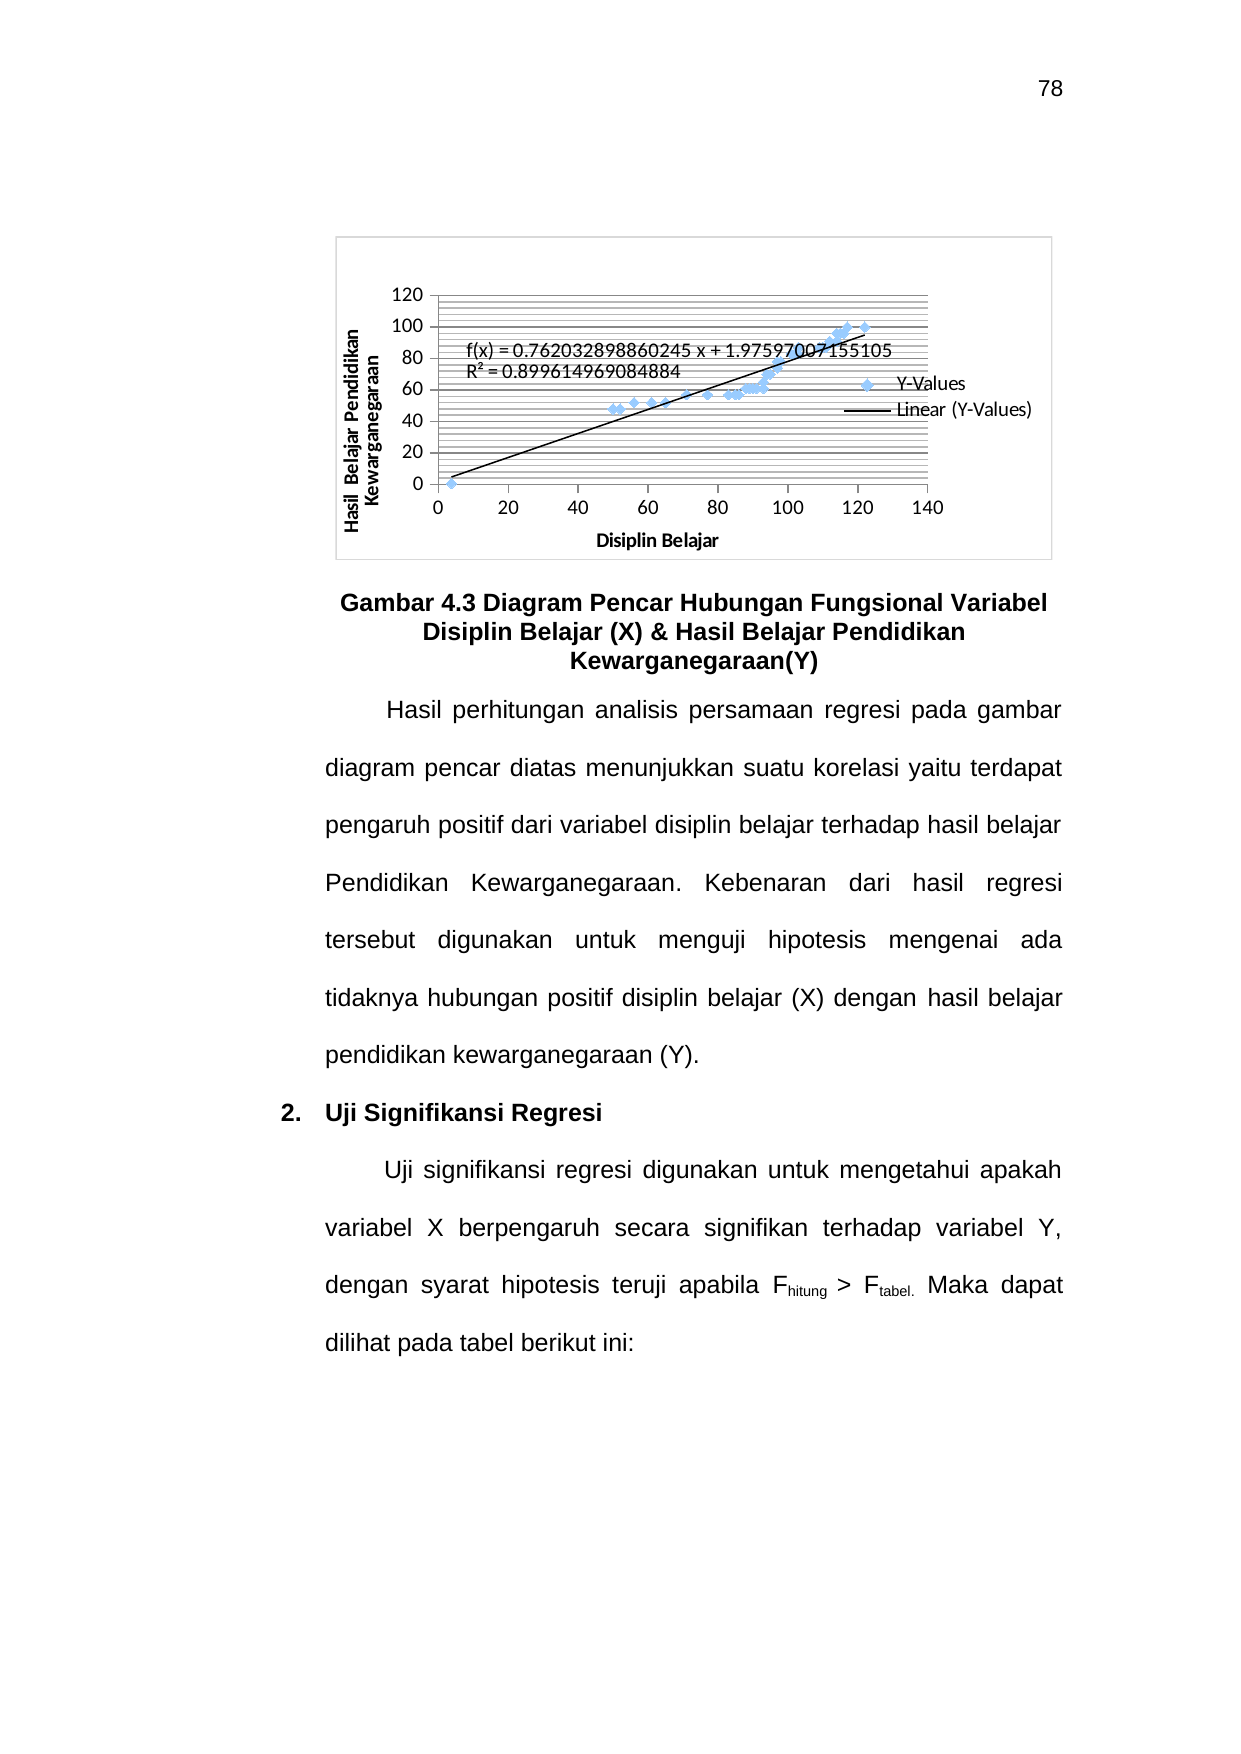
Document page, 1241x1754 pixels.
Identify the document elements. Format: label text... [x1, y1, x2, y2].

list Uji Signifikansi Regresi [281, 1098, 1063, 1127]
text Hasil perhitungan analisis persamaan regresi pada gambar diagram pencar diatas menunjukkan suatu korelasi yaitu terdapat pengaruh positif dari variabel disiplin belajar terhadap hasil belajar Pendidikan Kewarganegaraan. Kebenaran dari hasil regresi tersebut digunakan untuk menguji hipotesis mengenai ada tidaknya hubungan positif disiplin belajar (X) dengan hasil belajar pendidikan kewarganegaraan (Y). [325, 695, 1063, 1069]
list Uji signifikansi regresi digunakan untuk mengetahui apakah variabel X berpengaruh secara signifikan terhadap variabel Y, dengan syarat hipotesis teruji apabila Fhitung > Ftabel. Maka dapat dilihat pada tabel berikut ini: [325, 1155, 1063, 1357]
text Gambar 4.3 Diagram Pencar Hubungan Fungsional Variabel Disiplin Belajar (X) & Hasil Belajar Pendidikan Kewarganegaraan(Y) [325, 588, 1063, 674]
